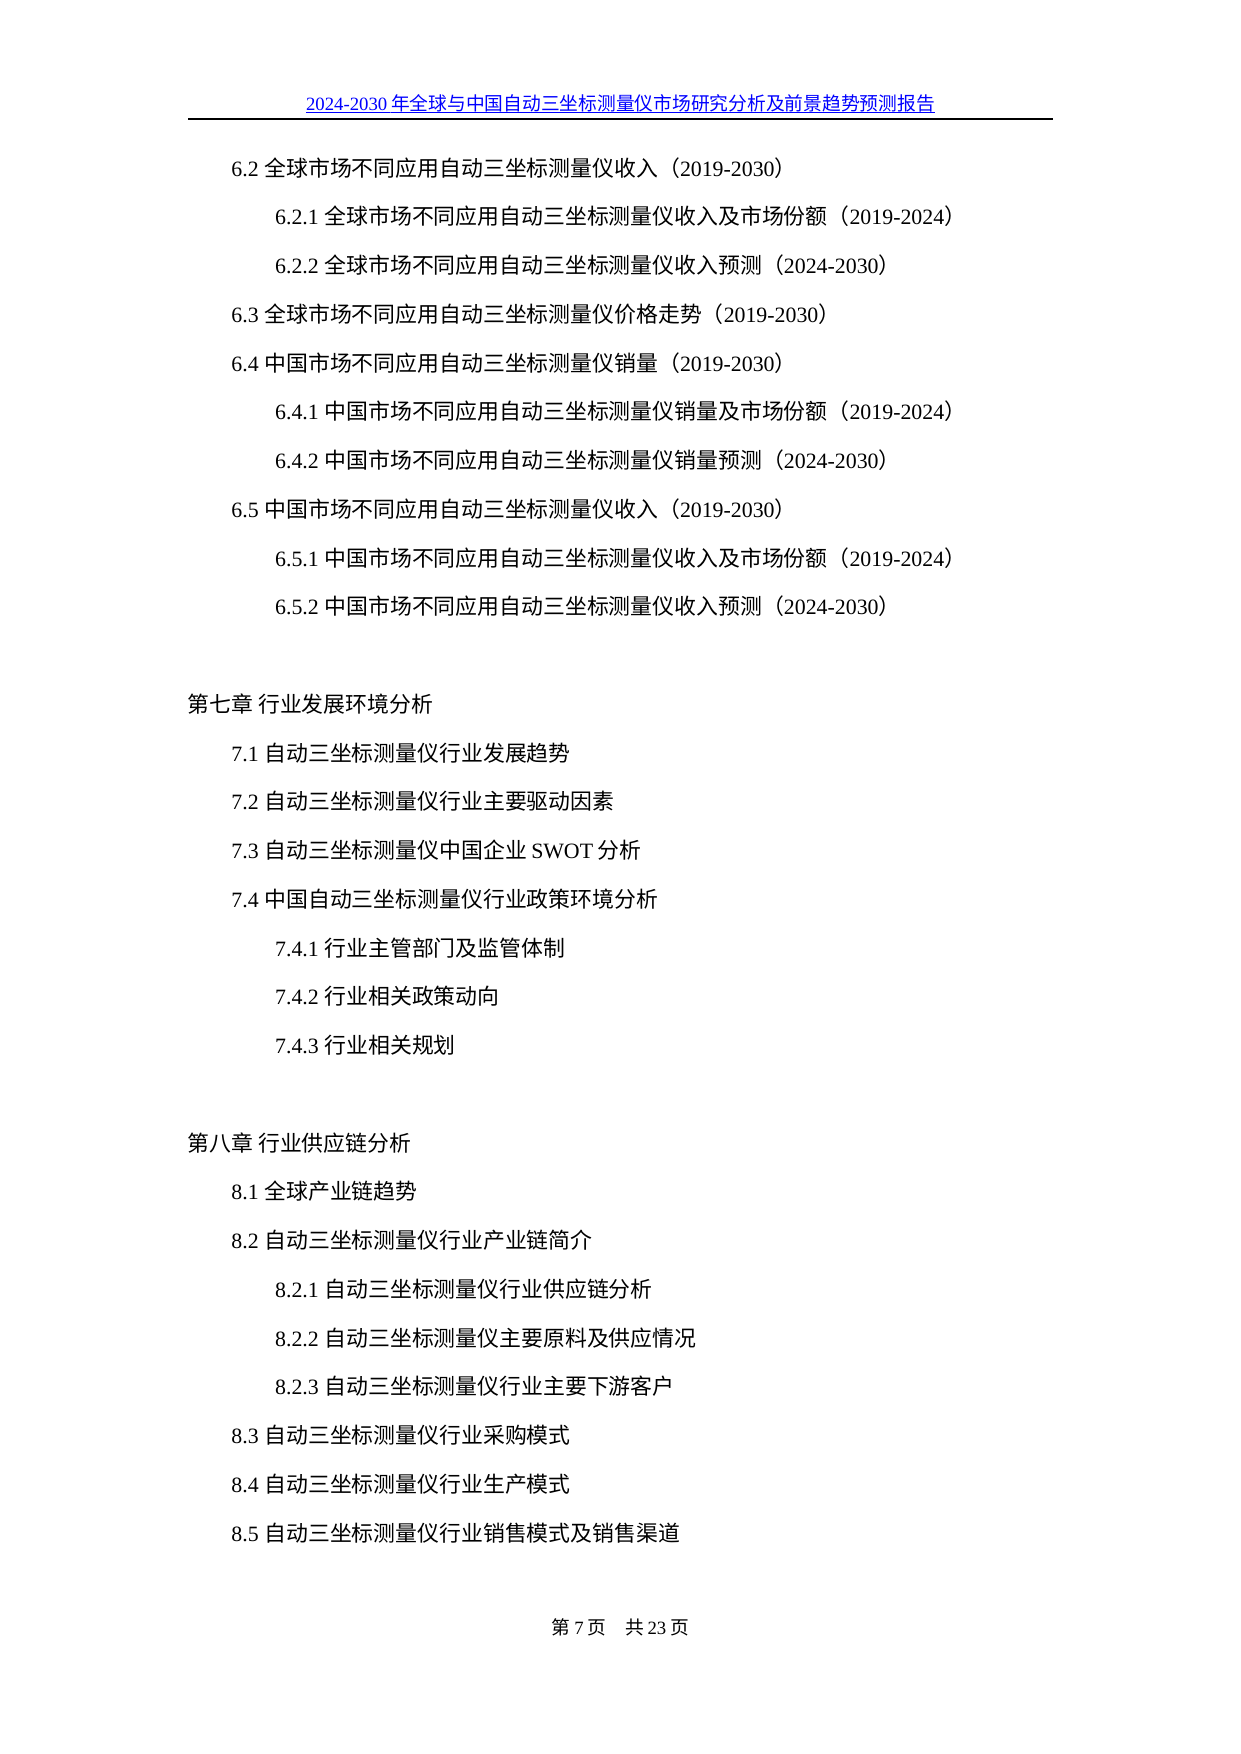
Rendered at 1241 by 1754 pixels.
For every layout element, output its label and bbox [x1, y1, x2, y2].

text [187, 150, 1053, 1548]
